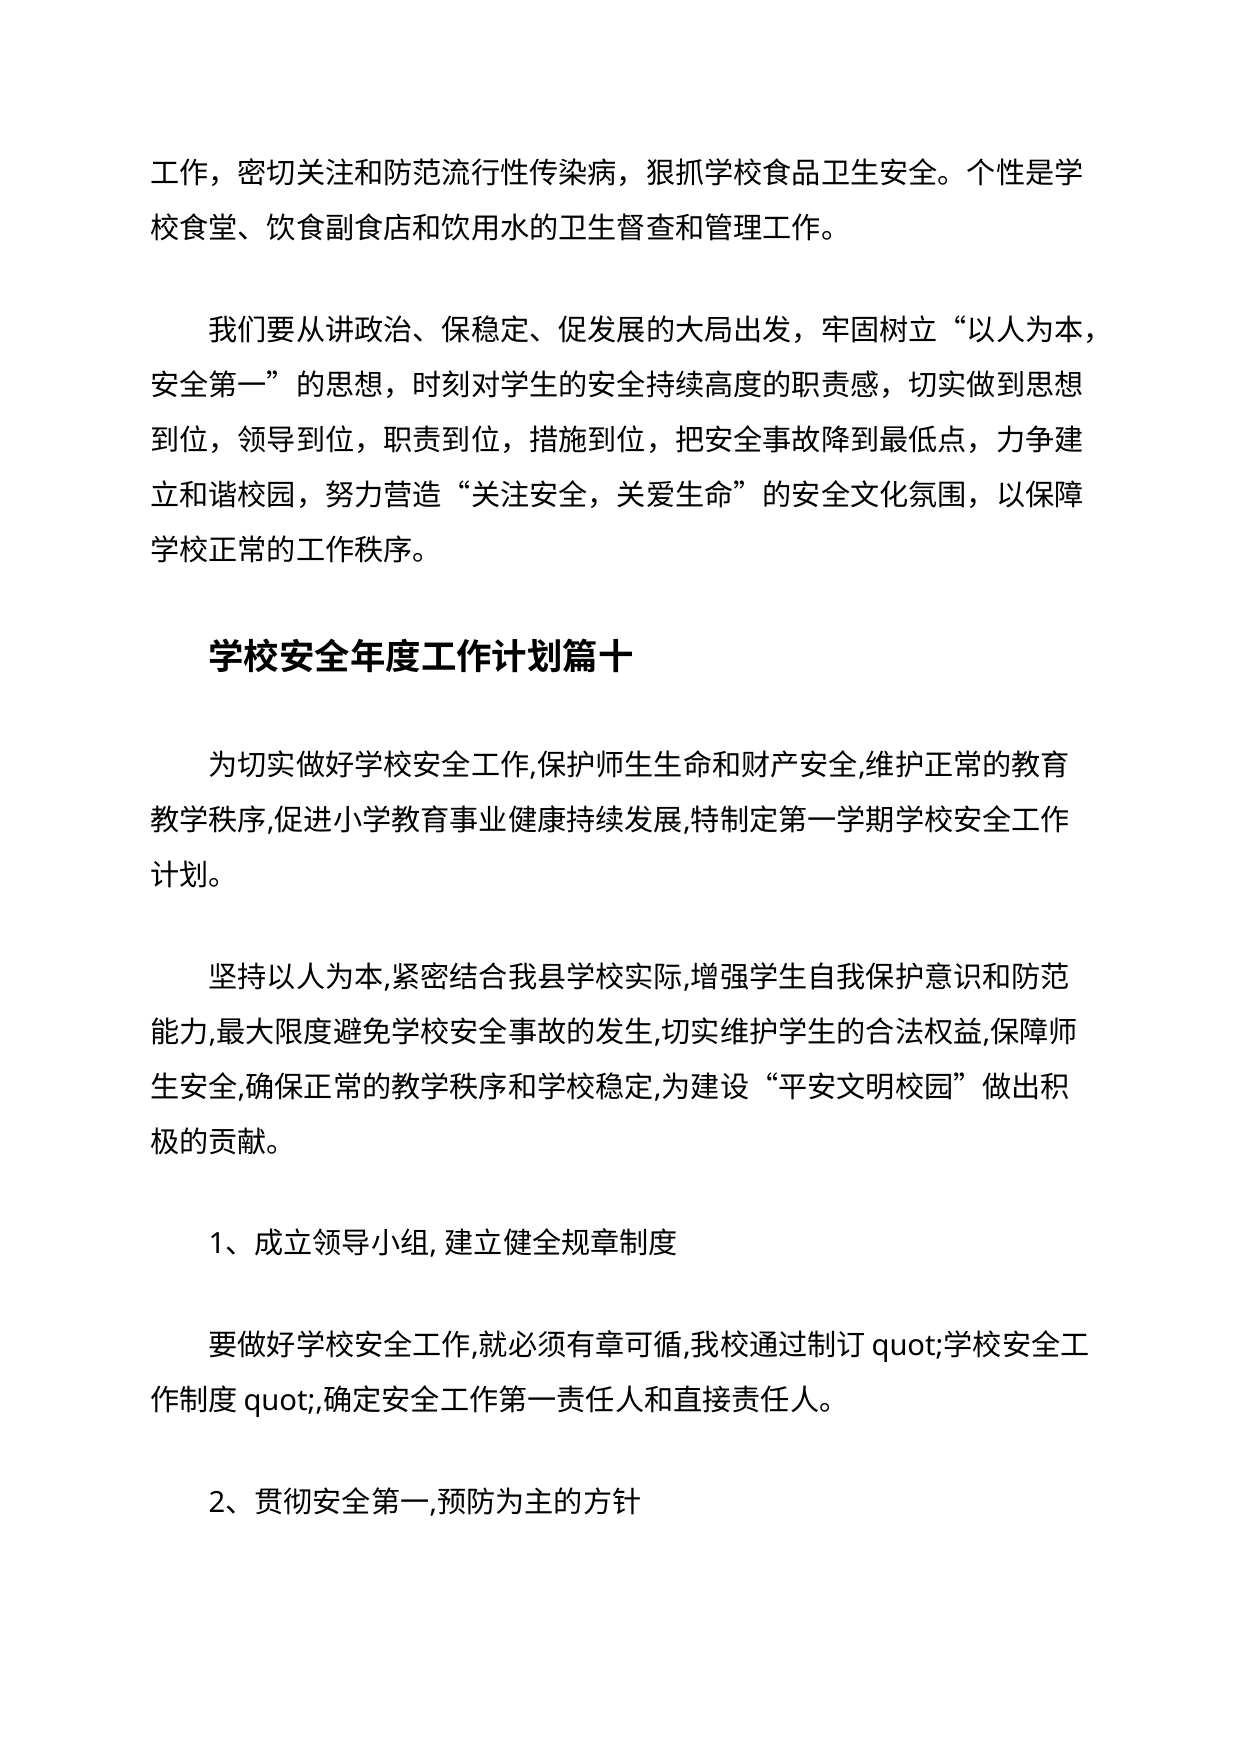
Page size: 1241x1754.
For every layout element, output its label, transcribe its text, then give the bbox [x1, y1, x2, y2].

text 为切实做好学校安全工作,保护师生生命和财产安全,维护正常的教育教学秩序,促进小学教育事业健康持续发展,特制定第一学期学校安全工作计划。 [150, 741, 1090, 894]
text 要做好学校安全工作,就必须有章可循,我校通过制订quot;学校安全工作制度quot;,确定安全工作第一责任人和直接责任人。 [150, 1322, 1090, 1419]
text 坚持以人为本,紧密结合我县学校实际,增强学生自我保护意识和防范能力,最大限度避免学校安全事故的发生,切实维护学生的合法权益,保障师生安全,确保正常的教学秩序和学校稳定,为建设“平安文明校园”做出积极的贡献。 [150, 953, 1090, 1161]
text 2、贯彻安全第一,预防为主的方针 [150, 1479, 1090, 1521]
text 学校安全年度工作计划篇十 [150, 628, 1090, 679]
text 我们要从讲政治、保稳定、促发展的大局出发，牢固树立“以人为本，安全第一”的思想，时刻对学生的安全持续高度的职责感，切实做到思想到位，领导到位，职责到位，措施到位，把安全事故降到最低点，力争建立和谐校园，努力营造“关注安全，关爱生命”的安全文化氛围，以保障学校正常的工作秩序。 [150, 307, 1090, 568]
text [150, 150, 1090, 247]
text 1、成立领导小组, 建立健全规章制度 [150, 1220, 1090, 1262]
